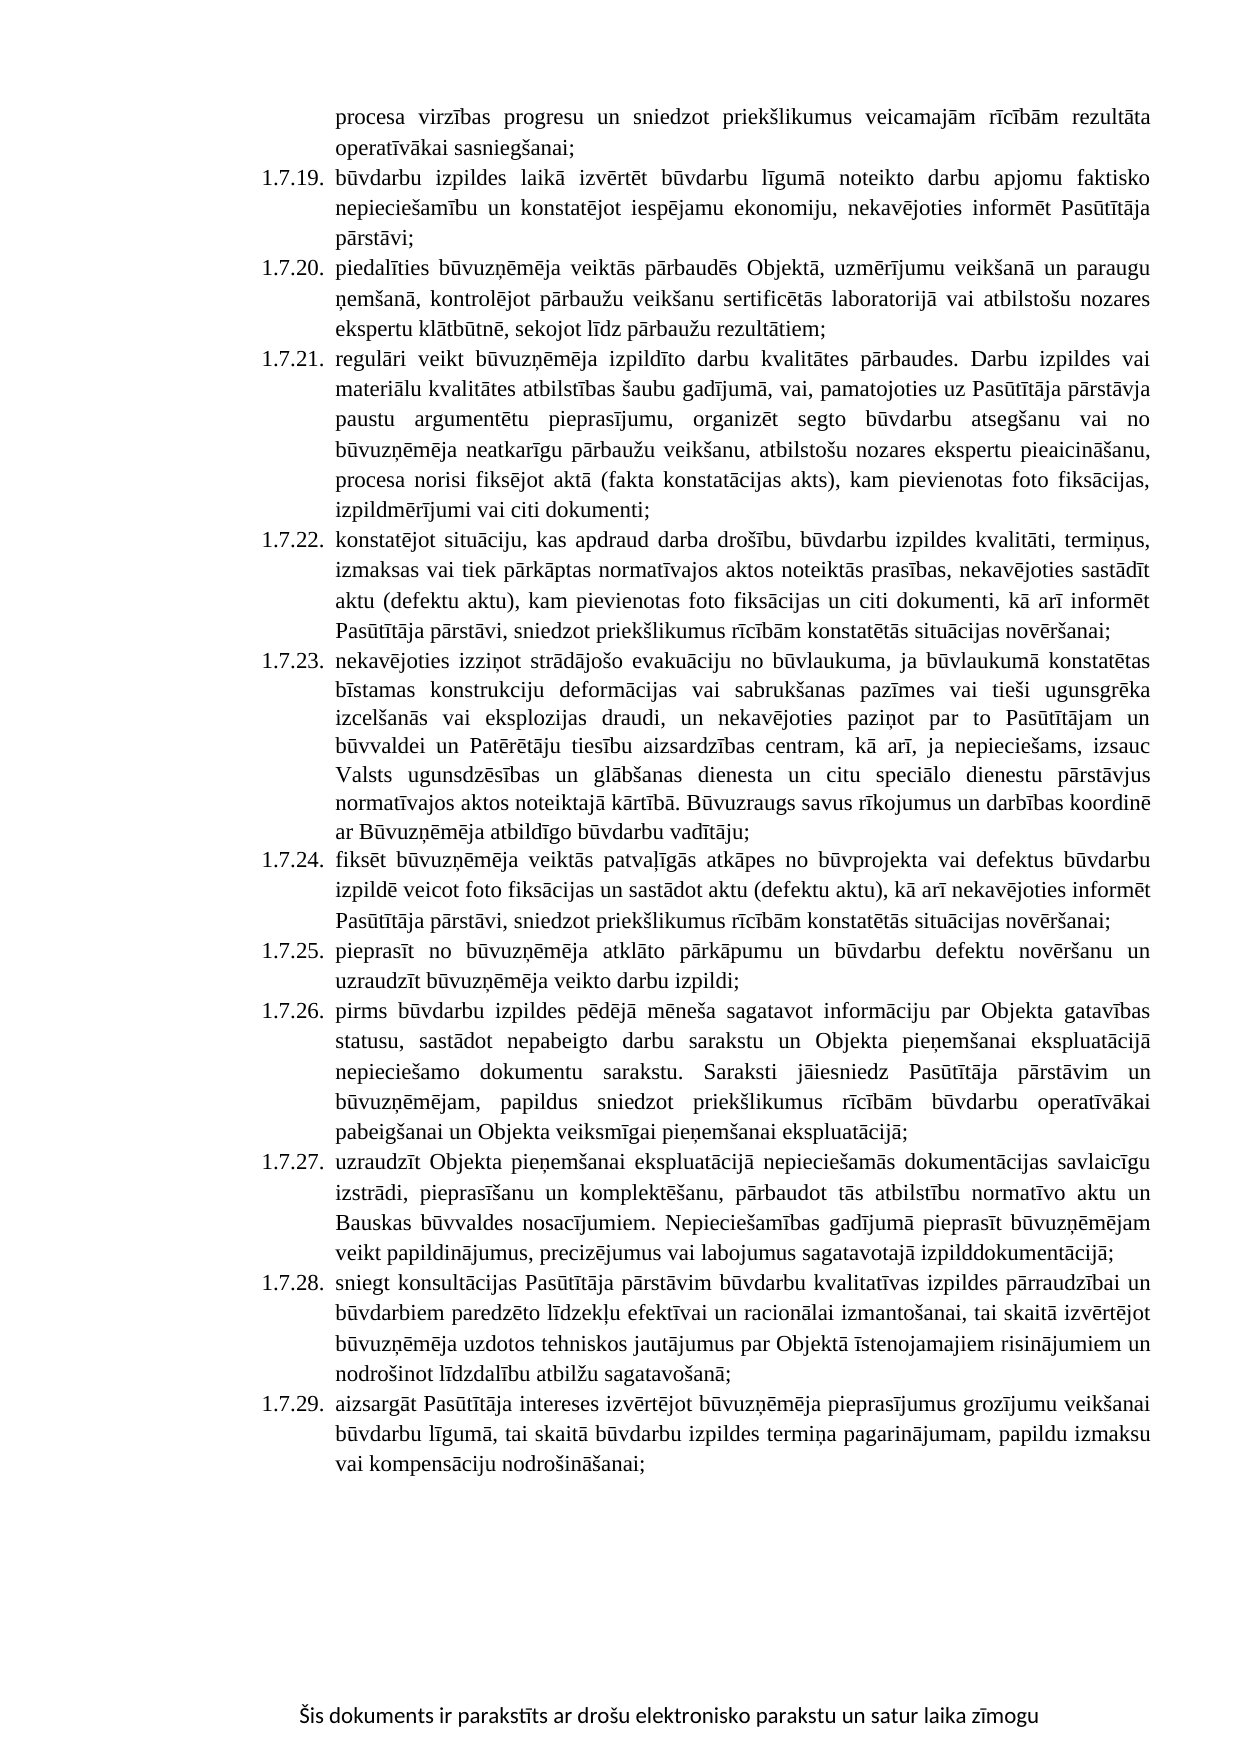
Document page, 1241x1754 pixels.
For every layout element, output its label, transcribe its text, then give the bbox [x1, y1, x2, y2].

list nekavējoties izziņot strādājošo evakuāciju no būvlaukuma, ja būvlaukumā konstatētas bīstamas konstrukciju deformācijas vai sabrukšanas pazīmes vai tieši ugunsgrēka izcelšanās vai eksplozijas draudi, un nekavējoties paziņot par to Pasūtītājam un būvvaldei un Patērētāju tiesību aizsardzības centram, kā arī, ja nepieciešams, izsauc Valsts ugunsdzēsības un glābšanas dienesta un citu speciālo dienestu pārstāvjus normatīvajos aktos noteiktajā kārtībā. Būvuzraugs savus rīkojumus un darbības koordinē ar Būvuzņēmēja atbildīgo būvdarbu vadītāju; [261, 647, 1152, 844]
list pirms būvdarbu izpildes pēdējā mēneša sagatavot informāciju par Objekta gatavības statusu, sastādot nepabeigto darbu sarakstu un Objekta pieņemšanai ekspluatācijā nepieciešamo dokumentu sarakstu. Saraksti jāiesniedz Pasūtītāja pārstāvim un būvuzņēmējam, papildus sniedzot priekšlikumus rīcībām būvdarbu operatīvākai pabeigšanai un Objekta veiksmīgai pieņemšanai ekspluatācijā; [261, 997, 1152, 1144]
list fiksēt būvuzņēmēja veiktās patvaļīgās atkāpes no būvprojekta vai defektus būvdarbu izpildē veicot foto fiksācijas un sastādot aktu (defektu aktu), kā arī nekavējoties informēt Pasūtītāja pārstāvi, sniedzot priekšlikumus rīcībām konstatētās situācijas novēršanai; [261, 846, 1152, 933]
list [261, 103, 1152, 160]
list būvdarbu izpildes laikā izvērtēt būvdarbu līgumā noteikto darbu apjomu faktisko nepieciešamību un konstatējot iespējamu ekonomiju, nekavējoties informēt Pasūtītāja pārstāvi; [261, 164, 1152, 251]
list konstatējot situāciju, kas apdraud darba drošību, būvdarbu izpildes kvalitāti, termiņus, izmaksas vai tiek pārkāptas normatīvajos aktos noteiktās prasības, nekavējoties sastādīt aktu (defektu aktu), kam pievienotas foto fiksācijas un citi dokumenti, kā arī informēt Pasūtītāja pārstāvi, sniedzot priekšlikumus rīcībām konstatētās situācijas novēršanai; [261, 526, 1152, 643]
list pieprasīt no būvuzņēmēja atklāto pārkāpumu un būvdarbu defektu novēršanu un uzraudzīt būvuzņēmēja veikto darbu izpildi; [261, 937, 1152, 993]
list regulāri veikt būvuzņēmēja izpildīto darbu kvalitātes pārbaudes. Darbu izpildes vai materiālu kvalitātes atbilstības šaubu gadījumā, vai, pamatojoties uz Pasūtītāja pārstāvja paustu argumentētu pieprasījumu, organizēt segto būvdarbu atsegšanu vai no būvuzņēmēja neatkarīgu pārbaužu veikšanu, atbilstošu nozares ekspertu pieaicināšanu, procesa norisi fiksējot aktā (fakta konstatācijas akts), kam pievienotas foto fiksācijas, izpildmērījumi vai citi dokumenti; [261, 345, 1152, 522]
list sniegt konsultācijas Pasūtītāja pārstāvim būvdarbu kvalitatīvas izpildes pārraudzībai un būvdarbiem paredzēto līdzekļu efektīvai un racionālai izmantošanai, tai skaitā izvērtējot būvuzņēmēja uzdotos tehniskos jautājumus par Objektā īstenojamajiem risinājumiem un nodrošinot līdzdalību atbilžu sagatavošanā; [261, 1269, 1152, 1386]
list piedalīties būvuzņēmēja veiktās pārbaudēs Objektā, uzmērījumu veikšanā un paraugu ņemšanā, kontrolējot pārbaužu veikšanu sertificētās laboratorijā vai atbilstošu nozares ekspertu klātbūtnē, sekojot līdz pārbaužu rezultātiem; [261, 254, 1152, 341]
list aizsargāt Pasūtītāja intereses izvērtējot būvuzņēmēja pieprasījumus grozījumu veikšanai būvdarbu līgumā, tai skaitā būvdarbu izpildes termiņa pagarinājumam, papildu izmaksu vai kompensāciju nodrošināšanai; [261, 1390, 1152, 1477]
list uzraudzīt Objekta pieņemšanai ekspluatācijā nepieciešamās dokumentācijas savlaicīgu izstrādi, pieprasīšanu un komplektēšanu, pārbaudot tās atbilstību normatīvo aktu un Bauskas būvvaldes nosacījumiem. Nepieciešamības gadījumā pieprasīt būvuzņēmējam veikt papildinājumus, precizējumus vai labojumus sagatavotajā izpilddokumentācijā; [261, 1148, 1152, 1265]
